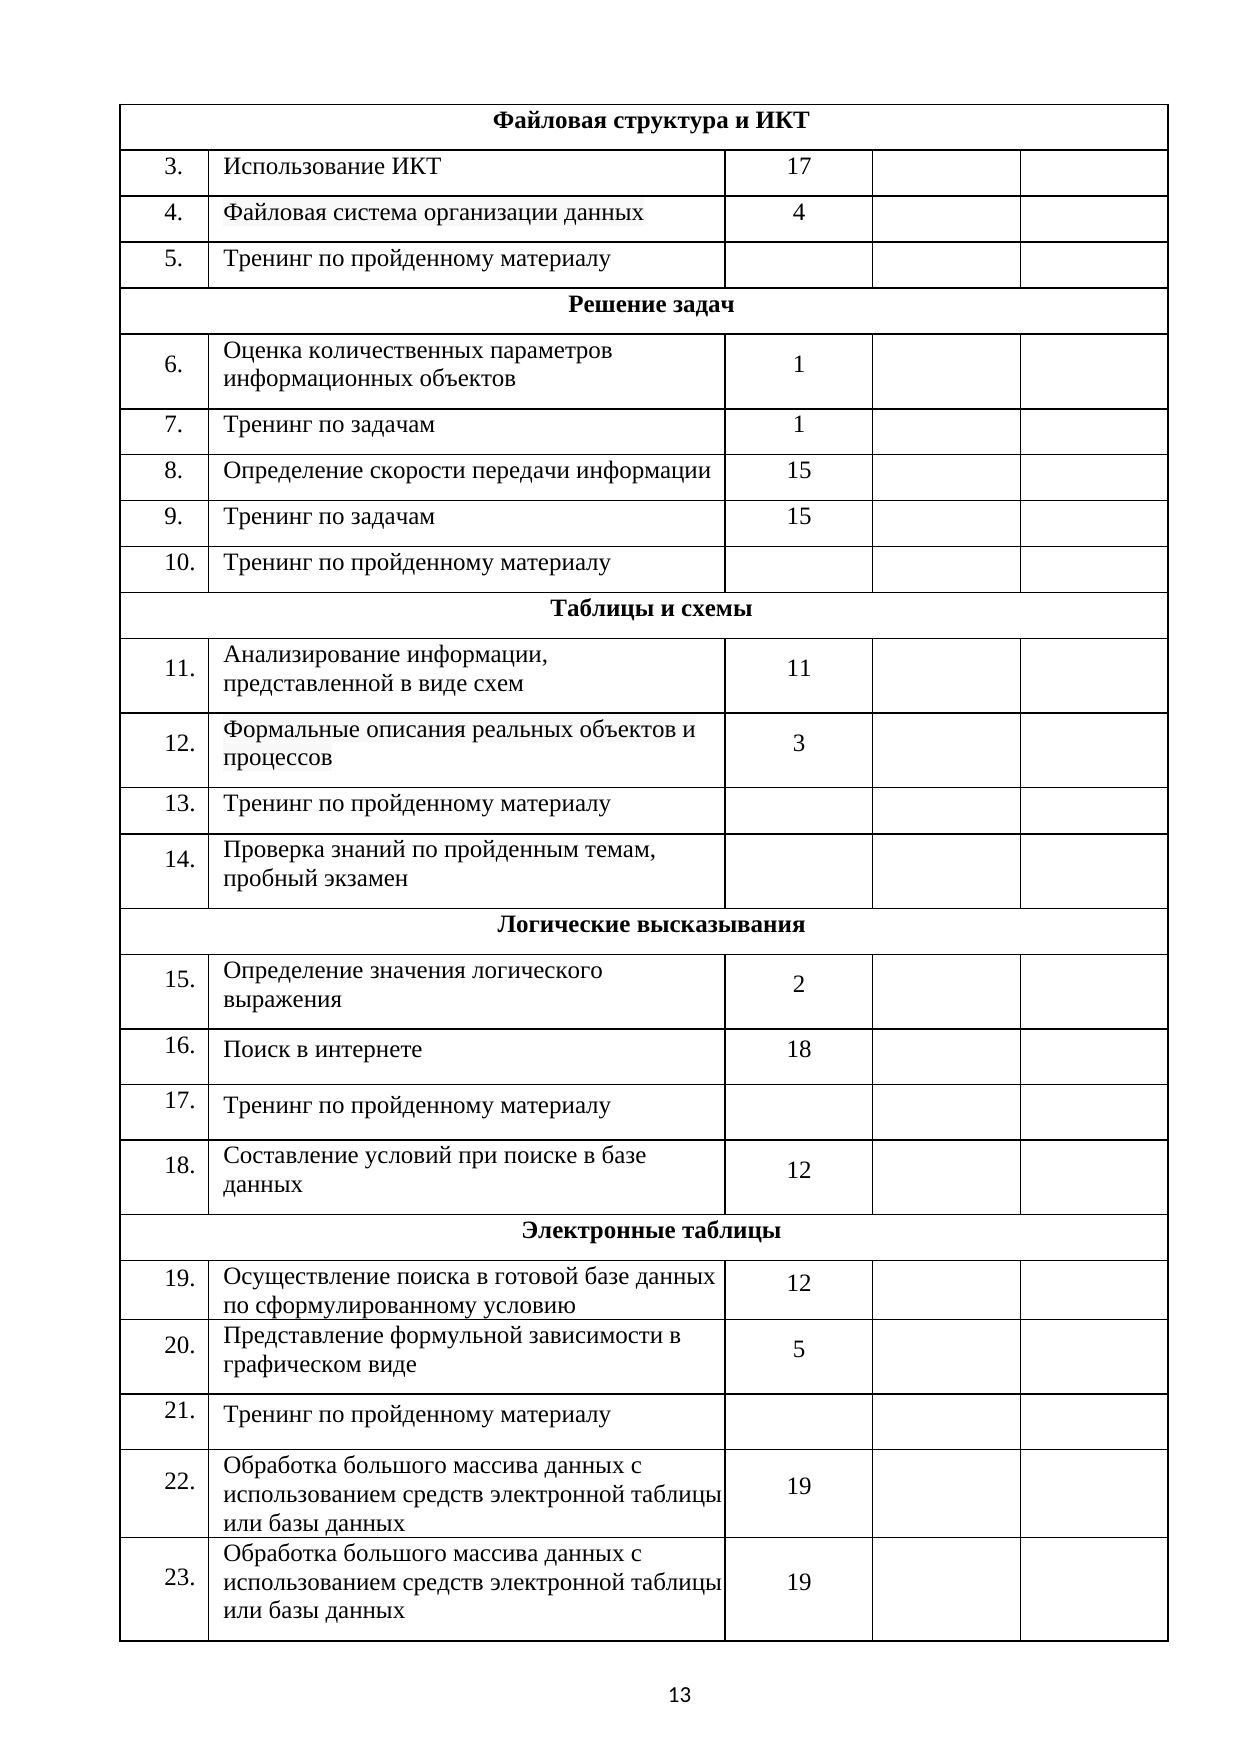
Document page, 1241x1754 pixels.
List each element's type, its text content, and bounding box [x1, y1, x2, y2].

table_cell [1021, 714, 1167, 787]
table_cell [873, 1538, 1020, 1640]
table_cell [873, 955, 1020, 1028]
table_cell Таблицы и схемы [121, 593, 1167, 637]
table_cell [1021, 1538, 1167, 1640]
table_cell [1021, 547, 1167, 592]
table_cell [873, 197, 1020, 241]
table_cell [873, 410, 1020, 454]
table_cell [121, 501, 208, 546]
table_cell Логические высказывания [121, 909, 1167, 953]
table_cell Тренинг по задачам [209, 410, 724, 454]
table_cell Тренинг по пройденному материалу [209, 243, 724, 287]
table_cell [121, 151, 208, 195]
table_cell Тренинг по задачам [209, 501, 724, 546]
table_cell [1021, 835, 1167, 907]
table_cell Определение значения логического выражения [209, 955, 724, 1028]
table_cell [121, 335, 208, 408]
table_cell [1021, 501, 1167, 546]
table_cell Решение задач [121, 289, 1167, 333]
table_cell 3 [726, 714, 872, 787]
table_cell [726, 547, 872, 592]
table_cell [873, 714, 1020, 787]
table_cell [121, 1538, 208, 1640]
table_cell [873, 639, 1020, 712]
table_cell [121, 1085, 208, 1139]
table_cell Определение скорости передачи информации [209, 455, 724, 500]
table_cell [1021, 639, 1167, 712]
table_cell [121, 243, 208, 287]
table_cell [121, 788, 208, 833]
table_cell [1021, 151, 1167, 195]
table_cell Составление условий при поиске в базе данных [209, 1141, 724, 1214]
table_cell [1021, 335, 1167, 408]
table_cell 12 [726, 1261, 872, 1319]
table_cell Файловая система организации данных [209, 197, 724, 241]
table_cell [873, 1450, 1020, 1537]
table_cell [726, 1085, 872, 1139]
table_cell [1021, 1261, 1167, 1319]
table_cell [121, 410, 208, 454]
table_cell 19 [726, 1450, 872, 1537]
table_cell 11 [726, 639, 872, 712]
table_cell [726, 788, 872, 833]
table_cell 5 [726, 1320, 872, 1393]
table_cell [121, 639, 208, 712]
table_cell [873, 1030, 1020, 1083]
table_cell 15 [726, 501, 872, 546]
table_cell Обработка большого массива данных с использованием средств электронной таблицы или базы данных [209, 1450, 724, 1537]
table_cell Тренинг по пройденному материалу [209, 1395, 724, 1449]
table_cell [121, 1320, 208, 1393]
table_cell Анализирование информации, представленной в виде схем [209, 639, 724, 712]
table_cell Формальные описания реальных объектов и процессов [209, 714, 724, 787]
table_cell [873, 547, 1020, 592]
table_cell Использование ИКТ [209, 151, 724, 195]
table_cell [1021, 1395, 1167, 1449]
table_cell Осуществление поиска в готовой базе данных по сформулированному условию [209, 1261, 724, 1319]
table_cell [1021, 1450, 1167, 1537]
table_cell [873, 243, 1020, 287]
table_cell [1021, 788, 1167, 833]
table_cell [873, 1085, 1020, 1139]
table_cell [1021, 1141, 1167, 1214]
table_cell [873, 1395, 1020, 1449]
table_cell [121, 1030, 208, 1083]
table_cell 2 [726, 955, 872, 1028]
table_cell [1021, 1030, 1167, 1083]
table_cell [726, 1395, 872, 1449]
table_cell Тренинг по пройденному материалу [209, 788, 724, 833]
table_cell [873, 455, 1020, 500]
table_cell [121, 1395, 208, 1449]
table_cell Проверка знаний по пройденным темам, пробный экзамен [209, 835, 724, 907]
table_cell [121, 455, 208, 500]
table_cell [1021, 243, 1167, 287]
table_cell [873, 335, 1020, 408]
table_cell [1021, 197, 1167, 241]
table_cell [121, 1141, 208, 1214]
table_cell [121, 955, 208, 1028]
table_cell [873, 151, 1020, 195]
table_cell 19 [726, 1538, 872, 1640]
table_cell Обработка большого массива данных с использованием средств электронной таблицы или базы данных [209, 1538, 724, 1640]
table_cell [726, 835, 872, 907]
table_cell [121, 1261, 208, 1319]
table_cell [1021, 1085, 1167, 1139]
table_cell [873, 1141, 1020, 1214]
table_cell 15 [726, 455, 872, 500]
table_cell 1 [726, 410, 872, 454]
table_cell [873, 835, 1020, 907]
table_cell [1021, 410, 1167, 454]
table_cell [873, 1320, 1020, 1393]
table_cell [121, 547, 208, 592]
table_cell [1021, 455, 1167, 500]
table_cell [121, 197, 208, 241]
table_cell 12 [726, 1141, 872, 1214]
table_cell [121, 714, 208, 787]
table_cell 4 [726, 197, 872, 241]
table_cell Файловая структура и ИКТ [121, 105, 1167, 149]
table_cell [121, 1450, 208, 1537]
table_cell 18 [726, 1030, 872, 1083]
table_cell [873, 501, 1020, 546]
table_cell Представление формульной зависимости в графическом виде [209, 1320, 724, 1393]
table_cell Тренинг по пройденному материалу [209, 1085, 724, 1139]
table_cell Оценка количественных параметров информационных объектов [209, 335, 724, 408]
table_cell Электронные таблицы [121, 1215, 1167, 1259]
table_cell [1021, 955, 1167, 1028]
table_cell [726, 243, 872, 287]
table_cell [121, 835, 208, 907]
table_cell [873, 788, 1020, 833]
table_cell Тренинг по пройденному материалу [209, 547, 724, 592]
table_cell [1021, 1320, 1167, 1393]
table_cell [873, 1261, 1020, 1319]
table_cell 17 [726, 151, 872, 195]
table_cell 1 [726, 335, 872, 408]
table_cell Поиск в интернете [209, 1030, 724, 1083]
